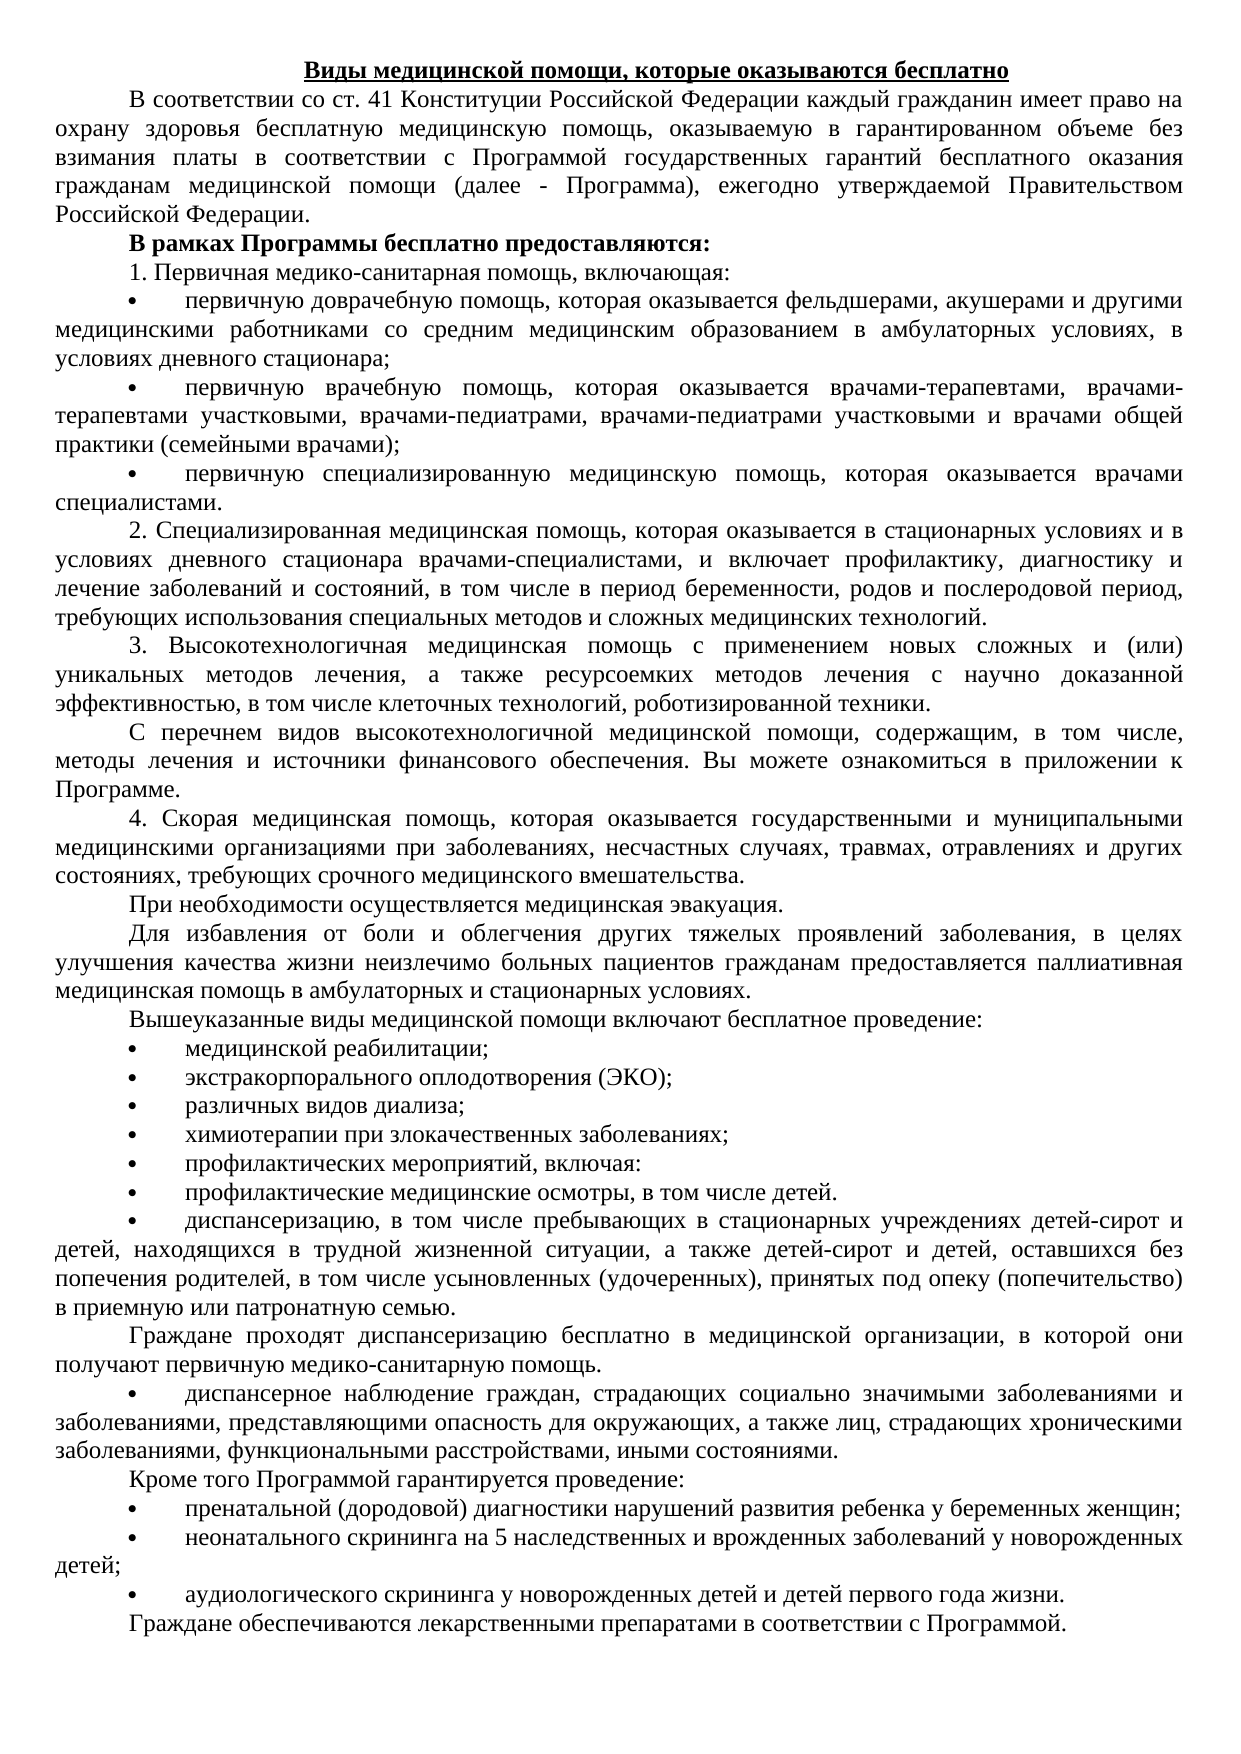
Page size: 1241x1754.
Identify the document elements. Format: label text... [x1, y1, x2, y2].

list первичную специализированную медицинскую помощь, которая оказывается врачами специалистами. [55, 458, 1184, 515]
text Вышеуказанные виды медицинской помощи включают бесплатное проведение: [55, 1004, 1184, 1033]
list профилактические медицинские осмотры, в том числе детей. [55, 1177, 1184, 1205]
list диспансерное наблюдение граждан, страдающих социально значимыми заболеваниями и заболеваниями, представляющими опасность для окружающих, а также лиц, страдающих хроническими заболеваниями, функциональными расстройствами, иными состояниями. [55, 1378, 1184, 1464]
text В рамках Программы бесплатно предоставляются: [55, 228, 1184, 257]
list химиотерапии при злокачественных заболеваниях; [55, 1119, 1184, 1148]
list неонатального скрининга на 5 наследственных и врожденных заболеваний у новорожденных детей; [55, 1522, 1184, 1579]
text Кроме того Программой гарантируется проведение: [55, 1464, 1184, 1493]
list экстракорпорального оплодотворения (ЭКО); [55, 1062, 1184, 1090]
list профилактических мероприятий, включая: [55, 1148, 1184, 1177]
list аудиологического скрининга у новорожденных детей и детей первого года жизни. [55, 1579, 1184, 1608]
list различных видов диализа; [55, 1090, 1184, 1119]
list первичную доврачебную помощь, которая оказывается фельдшерами, акушерами и другими медицинскими работниками со средним медицинским образованием в амбулаторных условиях, в условиях дневного стационара; [55, 285, 1184, 372]
list первичную врачебную помощь, которая оказывается врачами-терапевтами, врачами-терапевтами участковыми, врачами-педиатрами, врачами-педиатрами участковыми и врачами общей практики (семейными врачами); [55, 372, 1184, 458]
text 1. Первичная медико-санитарная помощь, включающая: [55, 257, 1184, 285]
list пренатальной (дородовой) диагностики нарушений развития ребенка у беременных женщин; [55, 1493, 1184, 1522]
text 2. Специализированная медицинская помощь, которая оказывается в стационарных условиях и в условиях дневного стационара врачами-специалистами, и включает профилактику, диагностику и лечение заболеваний и состояний, в том числе в период беременности, родов и послеродовой период, требующих использования специальных методов и сложных медицинских технологий. [55, 515, 1184, 630]
text С перечнем видов высокотехнологичной медицинской помощи, содержащим, в том числе, методы лечения и источники финансового обеспечения. Вы можете ознакомиться в приложении к Программе. [55, 717, 1184, 803]
list медицинской реабилитации; [55, 1033, 1184, 1062]
text При необходимости осуществляется медицинская эвакуация. [55, 889, 1184, 918]
text В соответствии со ст. 41 Конституции Российской Федерации каждый гражданин имеет право на охрану здоровья бесплатную медицинскую помощь, оказываемую в гарантированном объеме без взимания платы в соответствии с Программой государственных гарантий бесплатного оказания гражданам медицинской помощи (далее - Программа), ежегодно утверждаемой Правительством Российской Федерации. [55, 84, 1184, 228]
text Граждане обеспечиваются лекарственными препаратами в соответствии с Программой. [55, 1608, 1184, 1637]
text Для избавления от боли и облегчения других тяжелых проявлений заболевания, в целях улучшения качества жизни неизлечимо больных пациентов гражданам предоставляется паллиативная медицинская помощь в амбулаторных и стационарных условиях. [55, 918, 1184, 1004]
text 4. Скорая медицинская помощь, которая оказывается государственными и муниципальными медицинскими организациями при заболеваниях, несчастных случаях, травмах, отравлениях и других состояниях, требующих срочного медицинского вмешательства. [55, 803, 1184, 889]
text Виды медицинской помощи, которые оказываются бесплатно [55, 55, 1184, 84]
text Граждане проходят диспансеризацию бесплатно в медицинской организации, в которой они получают первичную медико-санитарную помощь. [55, 1320, 1184, 1378]
text 3. Высокотехнологичная медицинская помощь с применением новых сложных и (или) уникальных методов лечения, а также ресурсоемких методов лечения с научно доказанной эффективностью, в том числе клеточных технологий, роботизированной техники. [55, 630, 1184, 717]
list диспансеризацию, в том числе пребывающих в стационарных учреждениях детей-сирот и детей, находящихся в трудной жизненной ситуации, а также детей-сирот и детей, оставшихся без попечения родителей, в том числе усыновленных (удочеренных), принятых под опеку (попечительство) в приемную или патронатную семью. [55, 1205, 1184, 1320]
